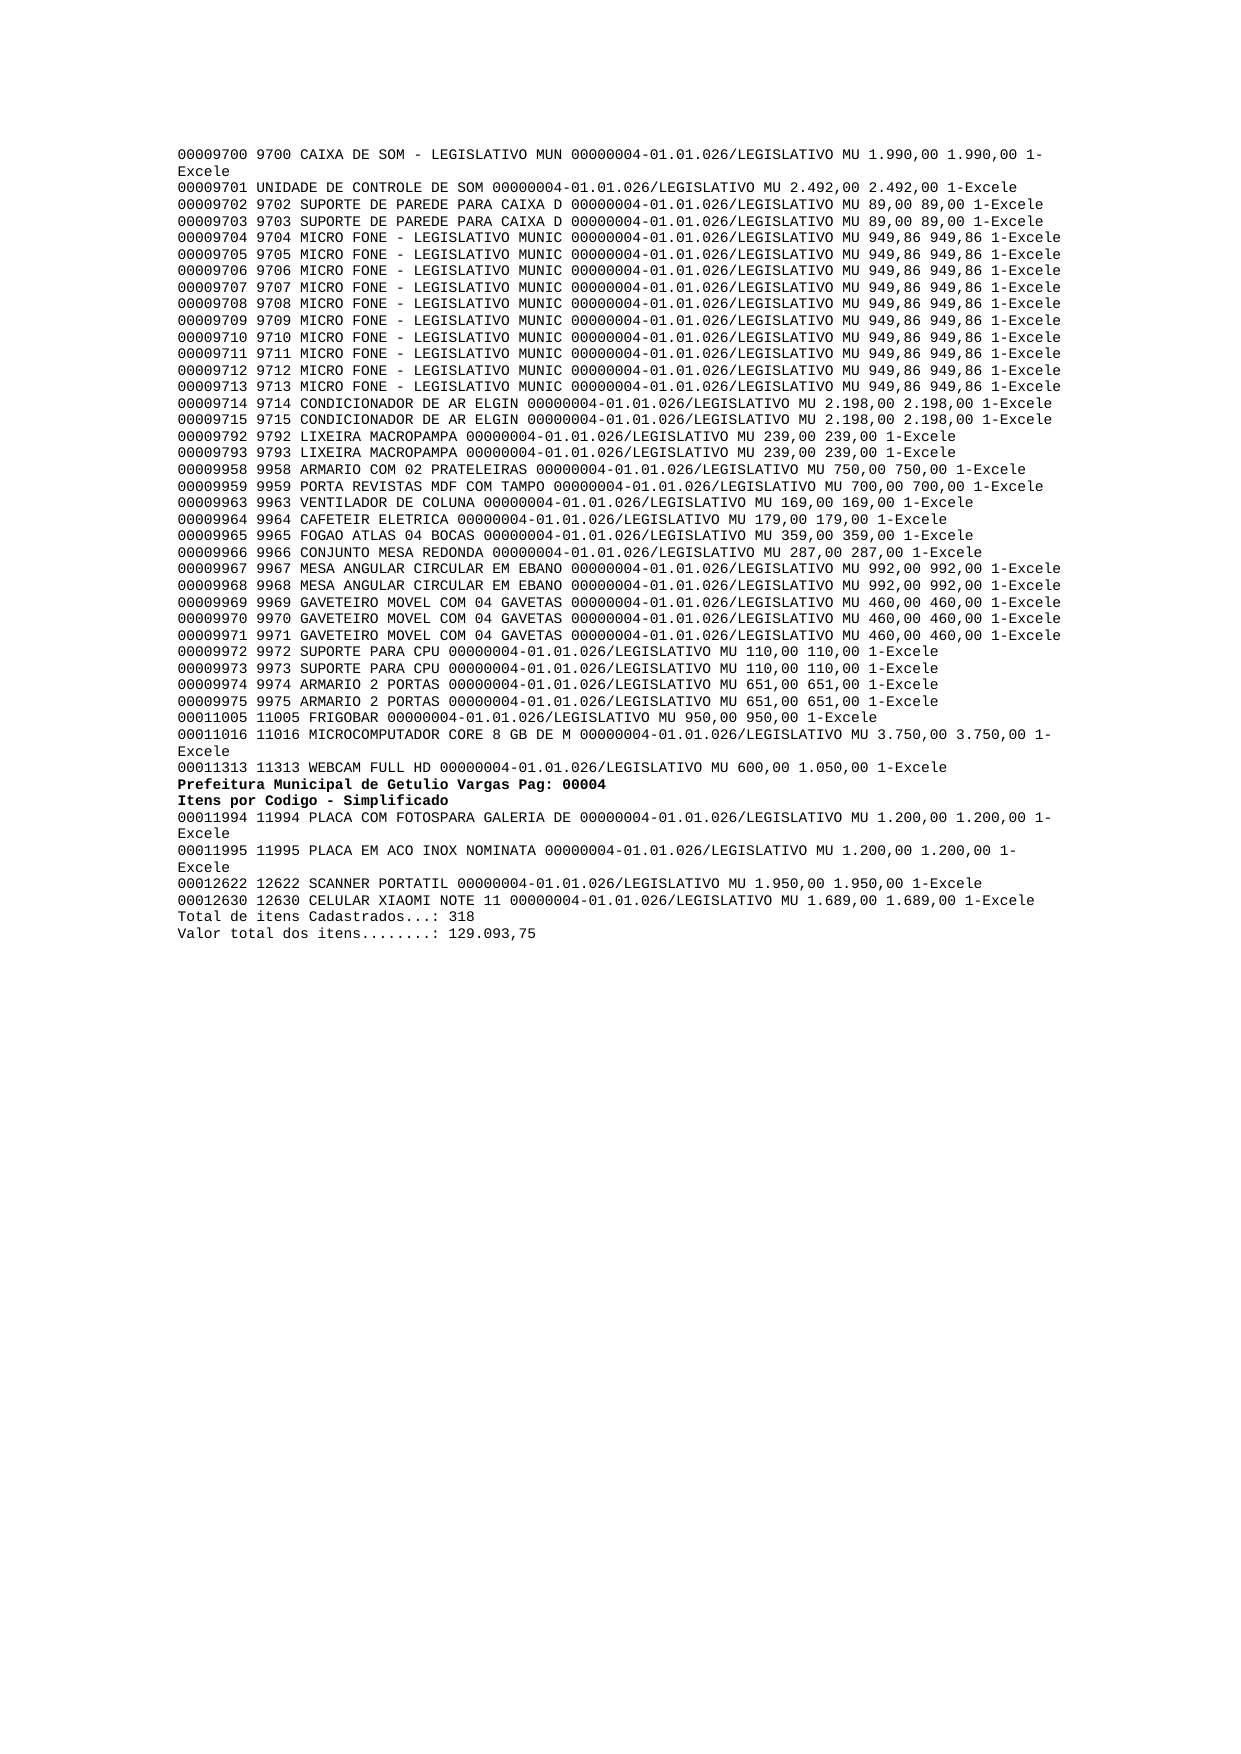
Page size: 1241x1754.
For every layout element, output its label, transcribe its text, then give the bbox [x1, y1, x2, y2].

text 00012630 12630 CELULAR XIAOMI NOTE 11 00000004-01.01.026/LEGISLATIVO MU 1.689,00 1.689,00 1-Excele [177, 893, 1063, 909]
text Itens por Codigo - Simplificado [177, 793, 1063, 810]
text 00009707 9707 MICRO FONE - LEGISLATIVO MUNIC 00000004-01.01.026/LEGISLATIVO MU 949,86 949,86 1-Excele [177, 280, 1063, 297]
text 00009963 9963 VENTILADOR DE COLUNA 00000004-01.01.026/LEGISLATIVO MU 169,00 169,00 1-Excele [177, 495, 1063, 512]
text 00009970 9970 GAVETEIRO MOVEL COM 04 GAVETAS 00000004-01.01.026/LEGISLATIVO MU 460,00 460,00 1-Excele [177, 611, 1063, 628]
text Valor total dos itens........: 129.093,75 [177, 926, 1063, 943]
text 00009700 9700 CAIXA DE SOM - LEGISLATIVO MUN 00000004-01.01.026/LEGISLATIVO MU 1.990,00 1.990,00 1-Excele [177, 148, 1063, 181]
text 00009703 9703 SUPORTE DE PAREDE PARA CAIXA D 00000004-01.01.026/LEGISLATIVO MU 89,00 89,00 1-Excele [177, 214, 1063, 230]
text 00009975 9975 ARMARIO 2 PORTAS 00000004-01.01.026/LEGISLATIVO MU 651,00 651,00 1-Excele [177, 694, 1063, 711]
text 00009715 9715 CONDICIONADOR DE AR ELGIN 00000004-01.01.026/LEGISLATIVO MU 2.198,00 2.198,00 1-Excele [177, 413, 1063, 429]
text 00009964 9964 CAFETEIR ELETRICA 00000004-01.01.026/LEGISLATIVO MU 179,00 179,00 1-Excele [177, 512, 1063, 528]
text 00009973 9973 SUPORTE PARA CPU 00000004-01.01.026/LEGISLATIVO MU 110,00 110,00 1-Excele [177, 661, 1063, 678]
text 00009712 9712 MICRO FONE - LEGISLATIVO MUNIC 00000004-01.01.026/LEGISLATIVO MU 949,86 949,86 1-Excele [177, 363, 1063, 379]
text 00009969 9969 GAVETEIRO MOVEL COM 04 GAVETAS 00000004-01.01.026/LEGISLATIVO MU 460,00 460,00 1-Excele [177, 595, 1063, 611]
text 00009704 9704 MICRO FONE - LEGISLATIVO MUNIC 00000004-01.01.026/LEGISLATIVO MU 949,86 949,86 1-Excele [177, 230, 1063, 247]
text 00009967 9967 MESA ANGULAR CIRCULAR EM EBANO 00000004-01.01.026/LEGISLATIVO MU 992,00 992,00 1-Excele [177, 562, 1063, 578]
text 00009965 9965 FOGAO ATLAS 04 BOCAS 00000004-01.01.026/LEGISLATIVO MU 359,00 359,00 1-Excele [177, 528, 1063, 545]
text 00009792 9792 LIXEIRA MACROPAMPA 00000004-01.01.026/LEGISLATIVO MU 239,00 239,00 1-Excele [177, 429, 1063, 446]
text 00009968 9968 MESA ANGULAR CIRCULAR EM EBANO 00000004-01.01.026/LEGISLATIVO MU 992,00 992,00 1-Excele [177, 578, 1063, 595]
text 00009971 9971 GAVETEIRO MOVEL COM 04 GAVETAS 00000004-01.01.026/LEGISLATIVO MU 460,00 460,00 1-Excele [177, 628, 1063, 644]
text 00009702 9702 SUPORTE DE PAREDE PARA CAIXA D 00000004-01.01.026/LEGISLATIVO MU 89,00 89,00 1-Excele [177, 197, 1063, 214]
text 00009711 9711 MICRO FONE - LEGISLATIVO MUNIC 00000004-01.01.026/LEGISLATIVO MU 949,86 949,86 1-Excele [177, 346, 1063, 363]
text 00009714 9714 CONDICIONADOR DE AR ELGIN 00000004-01.01.026/LEGISLATIVO MU 2.198,00 2.198,00 1-Excele [177, 396, 1063, 413]
text 00011016 11016 MICROCOMPUTADOR CORE 8 GB DE M 00000004-01.01.026/LEGISLATIVO MU 3.750,00 3.750,00 1-Excele [177, 727, 1063, 760]
text 00009709 9709 MICRO FONE - LEGISLATIVO MUNIC 00000004-01.01.026/LEGISLATIVO MU 949,86 949,86 1-Excele [177, 313, 1063, 330]
text 00009705 9705 MICRO FONE - LEGISLATIVO MUNIC 00000004-01.01.026/LEGISLATIVO MU 949,86 949,86 1-Excele [177, 247, 1063, 263]
text 00009710 9710 MICRO FONE - LEGISLATIVO MUNIC 00000004-01.01.026/LEGISLATIVO MU 949,86 949,86 1-Excele [177, 330, 1063, 346]
text 00011994 11994 PLACA COM FOTOSPARA GALERIA DE 00000004-01.01.026/LEGISLATIVO MU 1.200,00 1.200,00 1-Excele [177, 810, 1063, 843]
text 00009959 9959 PORTA REVISTAS MDF COM TAMPO 00000004-01.01.026/LEGISLATIVO MU 700,00 700,00 1-Excele [177, 479, 1063, 495]
text 00009972 9972 SUPORTE PARA CPU 00000004-01.01.026/LEGISLATIVO MU 110,00 110,00 1-Excele [177, 644, 1063, 661]
text 00009966 9966 CONJUNTO MESA REDONDA 00000004-01.01.026/LEGISLATIVO MU 287,00 287,00 1-Excele [177, 545, 1063, 562]
text 00011313 11313 WEBCAM FULL HD 00000004-01.01.026/LEGISLATIVO MU 600,00 1.050,00 1-Excele [177, 760, 1063, 777]
text 00009701 UNIDADE DE CONTROLE DE SOM 00000004-01.01.026/LEGISLATIVO MU 2.492,00 2.492,00 1-Excele [177, 181, 1063, 197]
text 00012622 12622 SCANNER PORTATIL 00000004-01.01.026/LEGISLATIVO MU 1.950,00 1.950,00 1-Excele [177, 876, 1063, 893]
text 00009708 9708 MICRO FONE - LEGISLATIVO MUNIC 00000004-01.01.026/LEGISLATIVO MU 949,86 949,86 1-Excele [177, 297, 1063, 313]
text 00009713 9713 MICRO FONE - LEGISLATIVO MUNIC 00000004-01.01.026/LEGISLATIVO MU 949,86 949,86 1-Excele [177, 379, 1063, 396]
text Total de itens Cadastrados...: 318 [177, 909, 1063, 926]
text 00009706 9706 MICRO FONE - LEGISLATIVO MUNIC 00000004-01.01.026/LEGISLATIVO MU 949,86 949,86 1-Excele [177, 263, 1063, 280]
text 00009974 9974 ARMARIO 2 PORTAS 00000004-01.01.026/LEGISLATIVO MU 651,00 651,00 1-Excele [177, 678, 1063, 694]
text 00009958 9958 ARMARIO COM 02 PRATELEIRAS 00000004-01.01.026/LEGISLATIVO MU 750,00 750,00 1-Excele [177, 462, 1063, 479]
text Prefeitura Municipal de Getulio Vargas Pag: 00004 [177, 777, 1063, 793]
text 00011005 11005 FRIGOBAR 00000004-01.01.026/LEGISLATIVO MU 950,00 950,00 1-Excele [177, 711, 1063, 727]
text 00009793 9793 LIXEIRA MACROPAMPA 00000004-01.01.026/LEGISLATIVO MU 239,00 239,00 1-Excele [177, 446, 1063, 462]
text 00011995 11995 PLACA EM ACO INOX NOMINATA 00000004-01.01.026/LEGISLATIVO MU 1.200,00 1.200,00 1-Excele [177, 843, 1063, 876]
